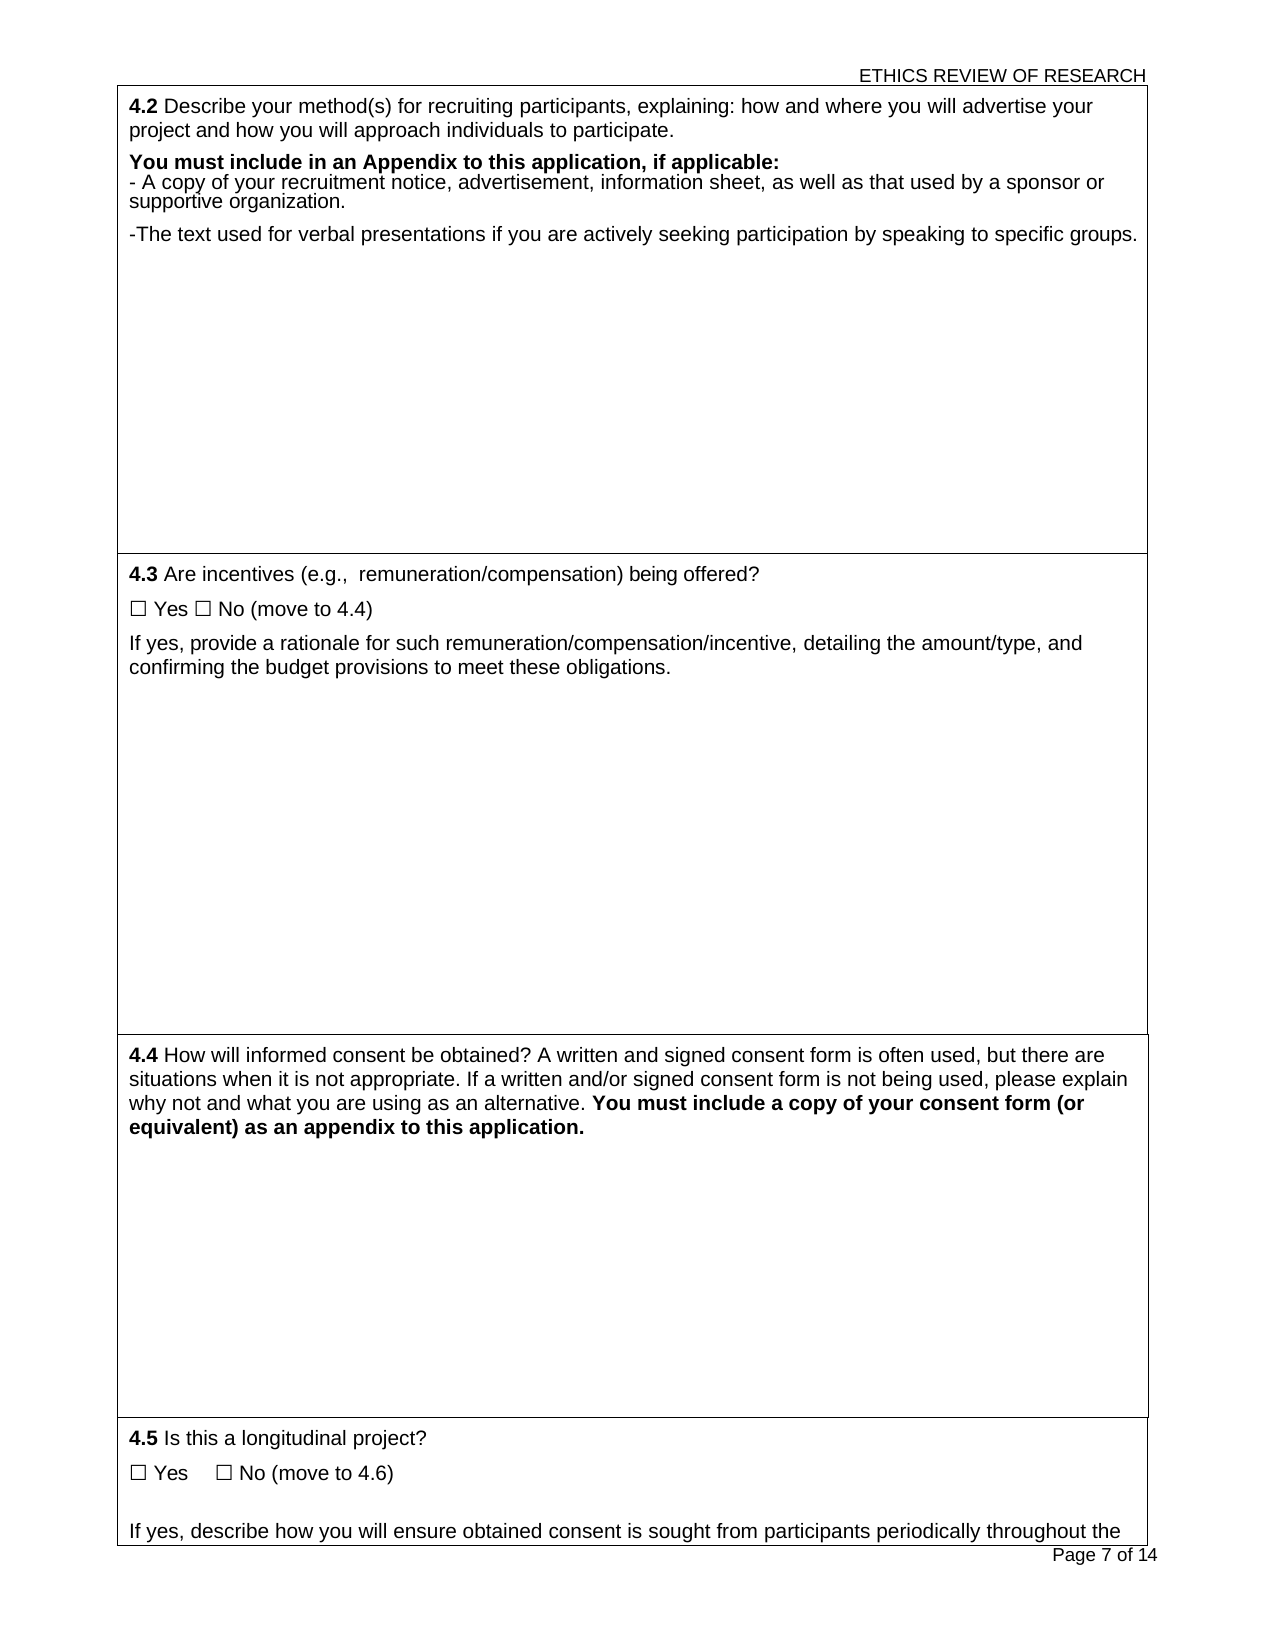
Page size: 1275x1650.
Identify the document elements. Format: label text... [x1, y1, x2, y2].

table_cell 4.2 Describe your method(s) for recruiting participants, explaining: how and where you will advertise your project and how you will approach individuals to participate. You must include in an Appendix to this application, if applicable: - A copy of your recruitment notice, advertisement, information sheet, as well as that used by a sponsor or supportive organization. -The text used for verbal presentations if you are actively seeking participation by speaking to specific groups. [118, 86, 1147, 553]
table_cell 4.3 Are incentives (e.g., remuneration/compensation) being offered? ☐ Yes ☐ No (move to 4.4) If yes, provide a rationale for such remuneration/compensation/incentive, detailing the amount/type, and confirming the budget provisions to meet these obligations. [118, 554, 1147, 1034]
table_cell 4.4 How will informed consent be obtained? A written and signed consent form is often used, but there are situations when it is not appropriate. If a written and/or signed consent form is not being used, please explain why not and what you are using as an alternative. You must include a copy of your consent form (or equivalent) as an appendix to this application. [118, 1035, 1148, 1417]
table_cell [118, 1418, 1147, 1545]
